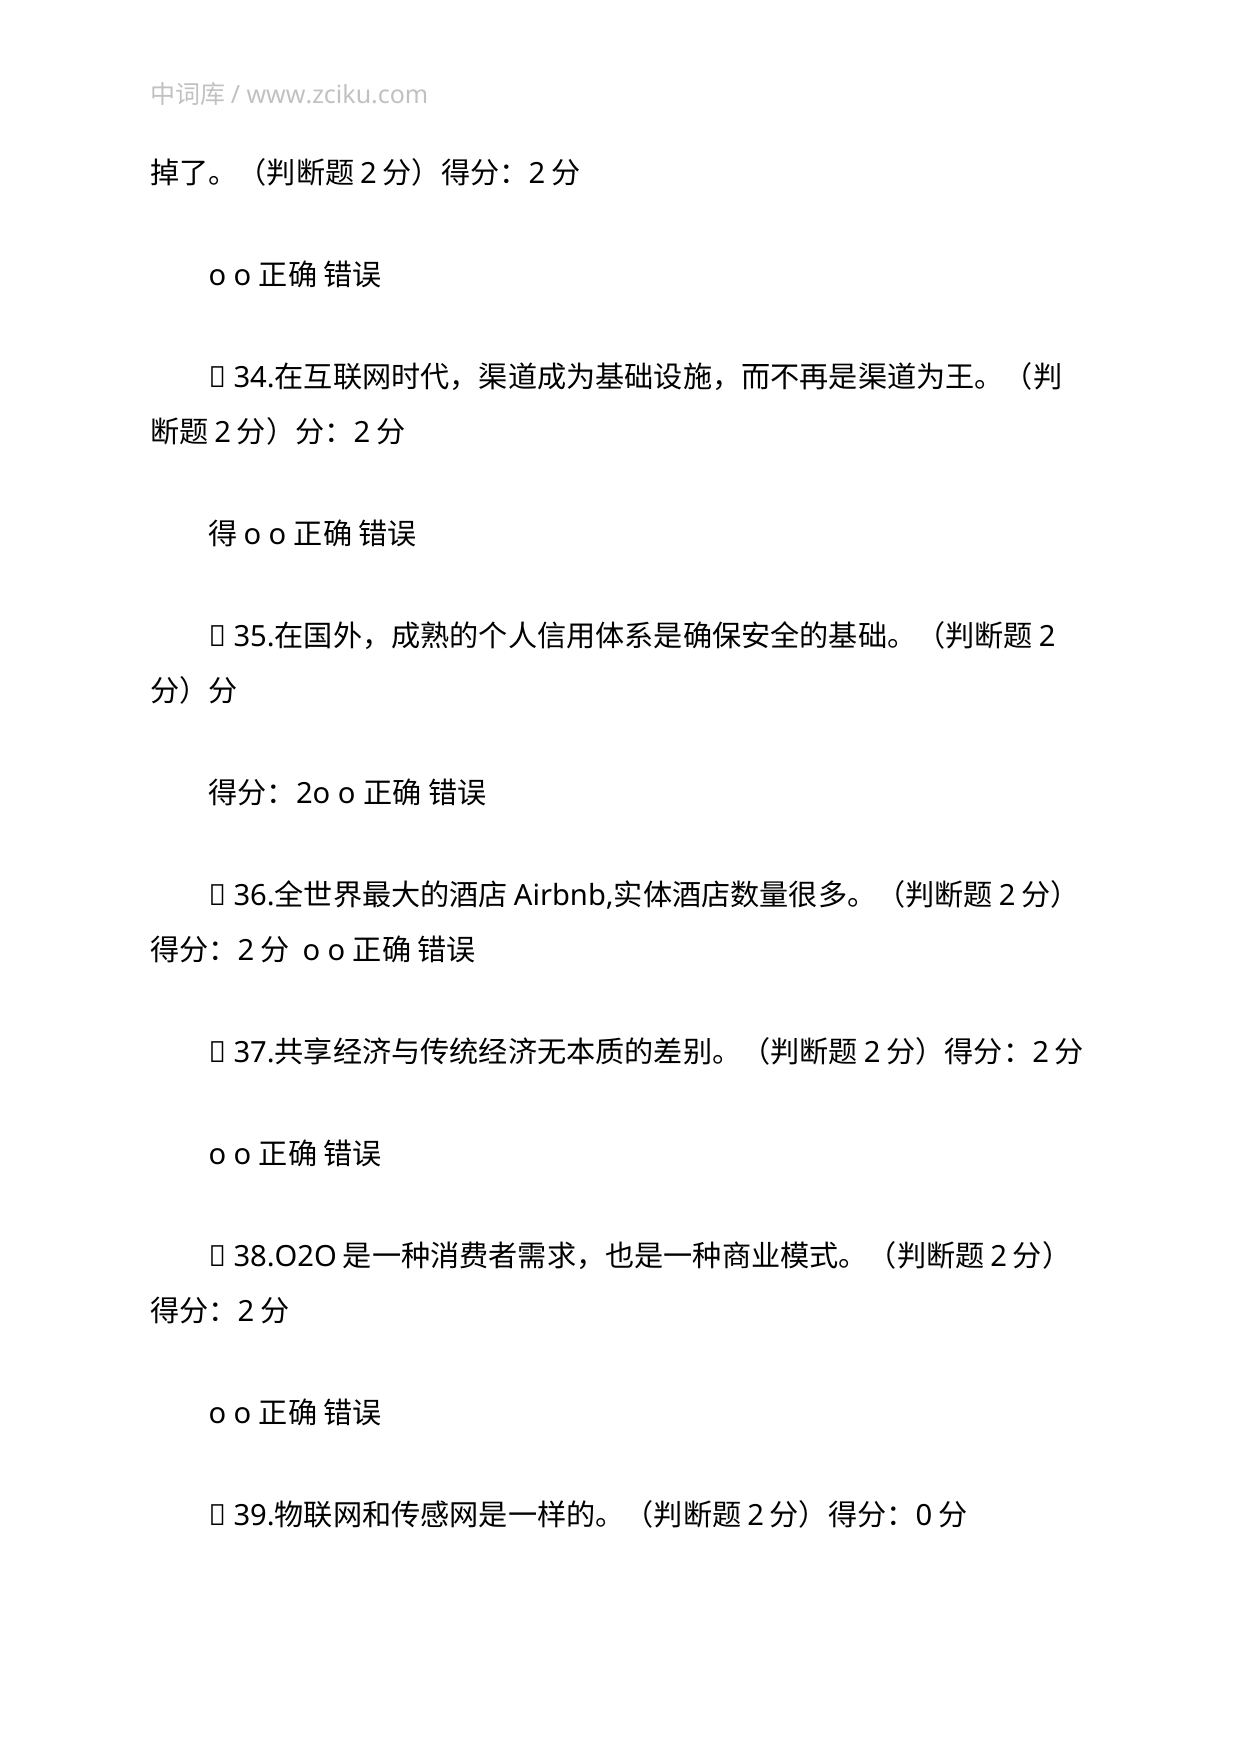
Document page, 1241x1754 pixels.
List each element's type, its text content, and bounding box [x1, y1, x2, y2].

text 得o o 正确 错误 [150, 511, 1090, 553]
text  39.物联网和传感网是一样的。（判断题2分）得分：0分 [150, 1492, 1090, 1534]
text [150, 150, 1090, 192]
text o o 正确 错误 [150, 1131, 1090, 1173]
text  34.在互联网时代，渠道成为基础设施，而不再是渠道为王。（判断题2分）分：2分 [150, 354, 1090, 451]
text  36.全世界最大的酒店Airbnb,实体酒店数量很多。（判断题2分）得分：2分 o o 正确 错误 [150, 872, 1090, 969]
text  38.O2O是一种消费者需求，也是一种商业模式。（判断题2分）得分：2分 [150, 1233, 1090, 1330]
text o o 正确 错误 [150, 252, 1090, 294]
text  35.在国外，成熟的个人信用体系是确保安全的基础。（判断题2分）分 [150, 613, 1090, 710]
text o o 正确 错误 [150, 1389, 1090, 1432]
text  37.共享经济与传统经济无本质的差别。（判断题2分）得分：2分 [150, 1029, 1090, 1071]
text 得分：2o o 正确 错误 [150, 770, 1090, 812]
